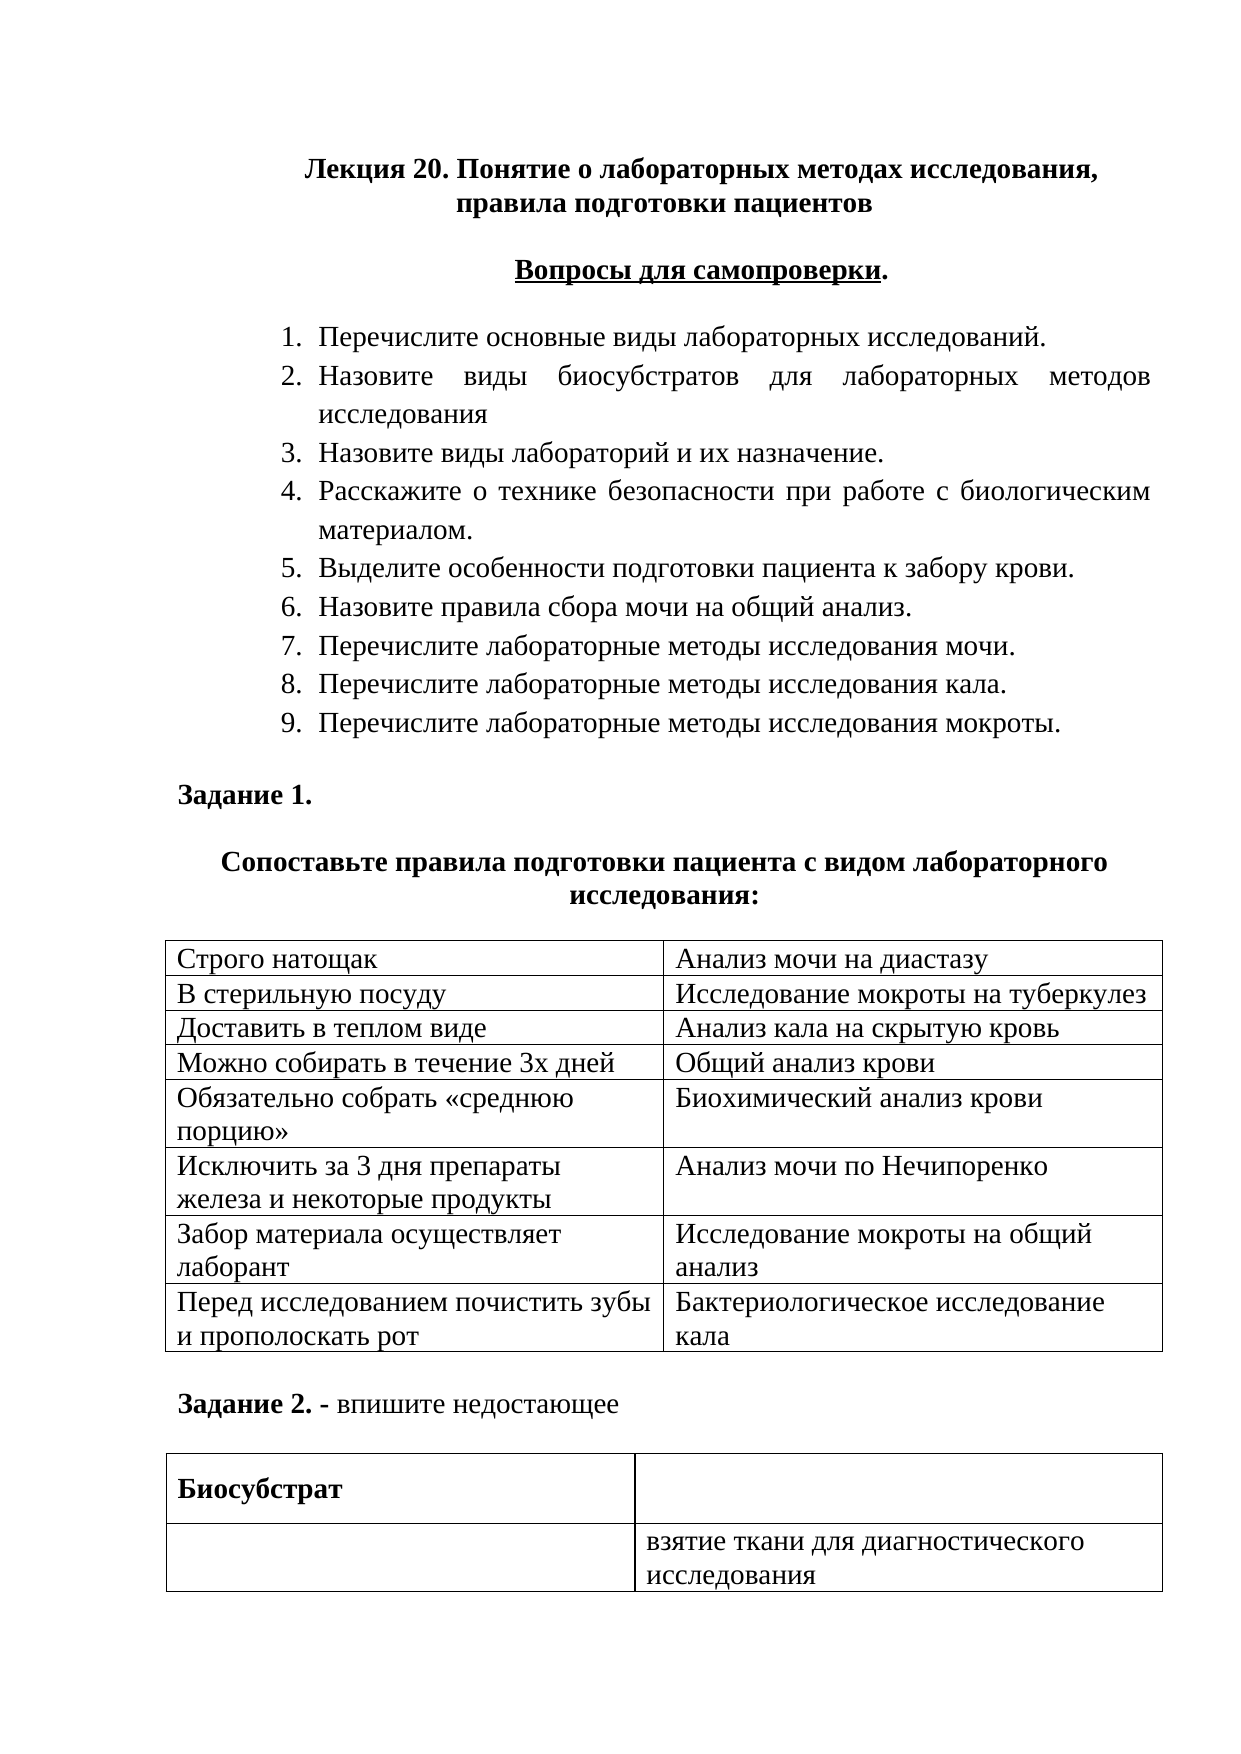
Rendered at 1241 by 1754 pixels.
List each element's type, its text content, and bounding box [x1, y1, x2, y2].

table_cell Забор материала осуществляет лаборант [166, 1216, 663, 1283]
table_header [636, 1454, 1162, 1522]
table_cell Биохимический анализ крови [664, 1080, 1162, 1147]
table_header Анализ мочи на диастазу [664, 941, 1162, 975]
table_cell В стерильную посуду [166, 976, 663, 1009]
table_cell Бактериологическое исследование кала [664, 1284, 1162, 1351]
table_cell Общий анализ крови [664, 1045, 1162, 1079]
list Назовите правила сбора мочи на общий анализ. [281, 589, 1152, 623]
table_cell Доставить в теплом виде [166, 1011, 663, 1044]
list Перечислите лабораторные методы исследования мокроты. [281, 705, 1152, 738]
text Лекция 20. Понятие о лабораторных методах исследования, правила подготовки пациентов [177, 152, 1152, 219]
list Выделите особенности подготовки пациента к забору крови. [281, 551, 1152, 584]
text Задание 2. - впишите недостающее [177, 1386, 1152, 1419]
list Назовите виды лабораторий и их назначение. [281, 435, 1152, 468]
table_cell Исследование мокроты на общий анализ [664, 1216, 1162, 1283]
table_cell Исключить за 3 дня препараты железа и некоторые продукты [166, 1148, 663, 1215]
table_cell Анализ кала на скрытую кровь [664, 1011, 1162, 1044]
table_cell Анализ мочи по Нечипоренко [664, 1148, 1162, 1215]
list Назовите виды биосубстратов для лабораторных методов исследования [281, 358, 1152, 430]
list Перечислите основные виды лабораторных исследований. [281, 319, 1152, 353]
table_cell Можно собирать в течение 3х дней [166, 1045, 663, 1079]
text Вопросы для самопроверки. [177, 252, 1152, 286]
table_header Биосубстрат [167, 1454, 634, 1522]
table_cell Обязательно собрать «среднюю порцию» [166, 1080, 663, 1147]
list Перечислите лабораторные методы исследования кала. [281, 666, 1152, 700]
list Перечислите лабораторные методы исследования мочи. [281, 628, 1152, 661]
text Задание 1. [177, 777, 1152, 810]
list Расскажите о технике безопасности при работе с биологическим материалом. [281, 473, 1152, 546]
table_cell Перед исследованием почистить зубы и прополоскать рот [166, 1284, 663, 1351]
table_header Строго натощак [166, 941, 663, 975]
table_cell взятие ткани для диагностического исследования [636, 1524, 1162, 1591]
table_cell Исследование мокроты на туберкулез [664, 976, 1162, 1009]
text Сопоставьте правила подготовки пациента с видом лабораторного исследования: [177, 844, 1152, 911]
table_cell [167, 1524, 634, 1591]
